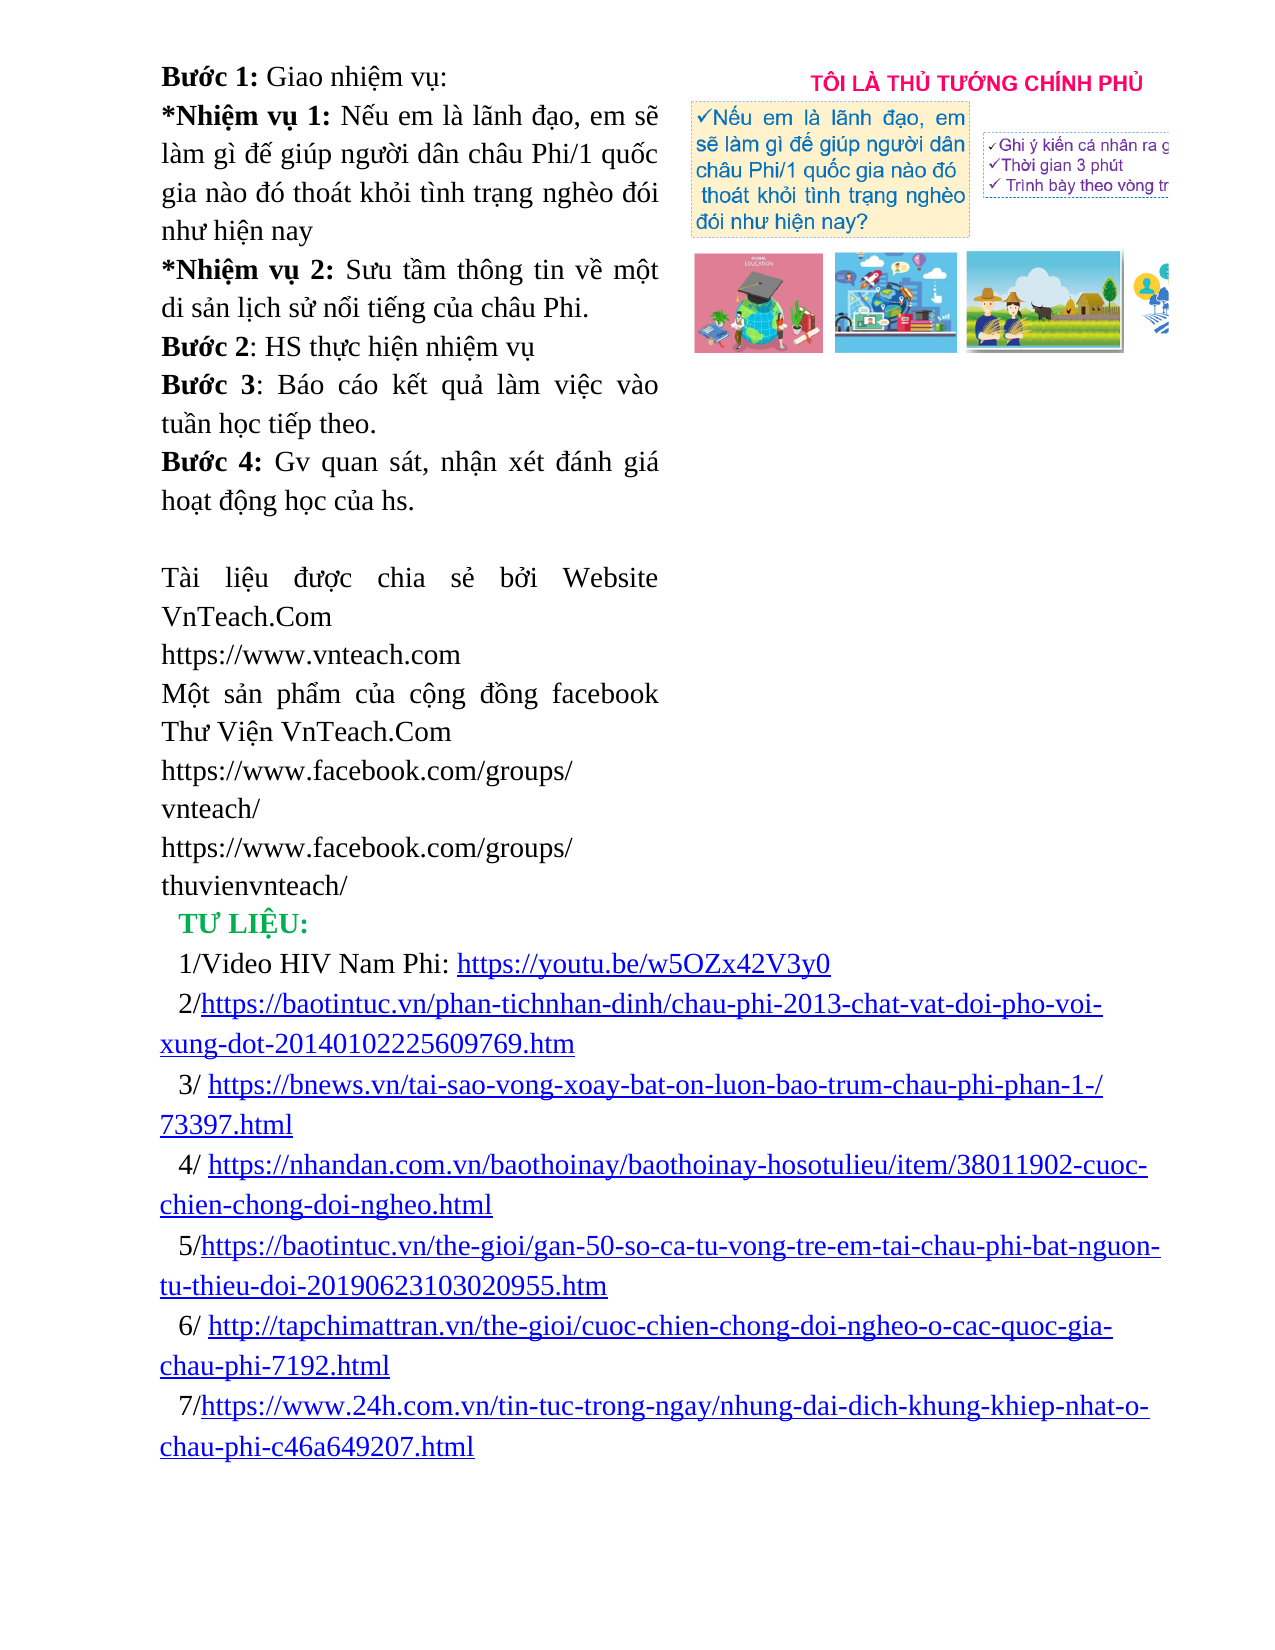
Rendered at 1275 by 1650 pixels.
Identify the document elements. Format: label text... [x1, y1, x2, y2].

picture [681, 59, 1169, 380]
text 5/https://baotintuc.vn/the-gioi/gan-50-so-ca-tu-vong-tre-em-tai-chau-phi-bat-nguon-tu-thieu-doi-20190623103020955.htm [159, 1228, 1167, 1301]
text 4/ https://nhandan.com.vn/baothoinay/baothoinay-hosotulieu/item/38011902-cuoc-chien-chong-doi-ngheo.html [159, 1147, 1167, 1221]
text 3/ https://bnews.vn/tai-sao-vong-xoay-bat-on-luon-bao-trum-chau-phi-phan-1-/73397.html [159, 1067, 1167, 1141]
text 2/https://baotintuc.vn/phan-tichnhan-dinh/chau-phi-2013-chat-vat-doi-pho-voi-xung-dot-20140102225609769.htm [159, 986, 1167, 1060]
text 1/Video HIV Nam Phi: https://youtu.be/w5OZx42V3y0 [159, 946, 1167, 980]
text TƯ LIỆU: [159, 906, 1167, 939]
table_header [670, 59, 1169, 906]
text 7/https://www.24h.com.vn/tin-tuc-trong-ngay/nhung-dai-dich-khung-khiep-nhat-o-chau-phi-c46a649207.html [159, 1388, 1167, 1462]
text 6/ http://tapchimattran.vn/the-gioi/cuoc-chien-chong-doi-ngheo-o-cac-quoc-gia-chau-phi-7192.html [159, 1308, 1167, 1382]
table_header Bước 1: Giao nhiệm vụ: *Nhiệm vụ 1: Nếu em là lãnh đạo, em sẽ làm gì đế giúp người dân châu Phi/1 quốc gia nào đó thoát khỏi tình trạng nghèo đói như hiện nay *Nhiệm vụ 2: Sưu tầm thông tin về một di sản lịch sử nổi tiếng của châu Phi. Bước 2: HS thực hiện nhiệm vụ Bước 3: Báo cáo kết quả làm việc vào tuần học tiếp theo. Bước 4: Gv quan sát, nhận xét đánh giá hoạt động học của hs. Tài liệu được chia sẻ bởi Website VnTeach.Com https://www.vnteach.com Một sản phẩm của cộng đồng facebook Thư Viện VnTeach.Com https://www.facebook.com/groups/vnteach/ https://www.facebook.com/groups/thuvienvnteach/ [150, 59, 670, 906]
